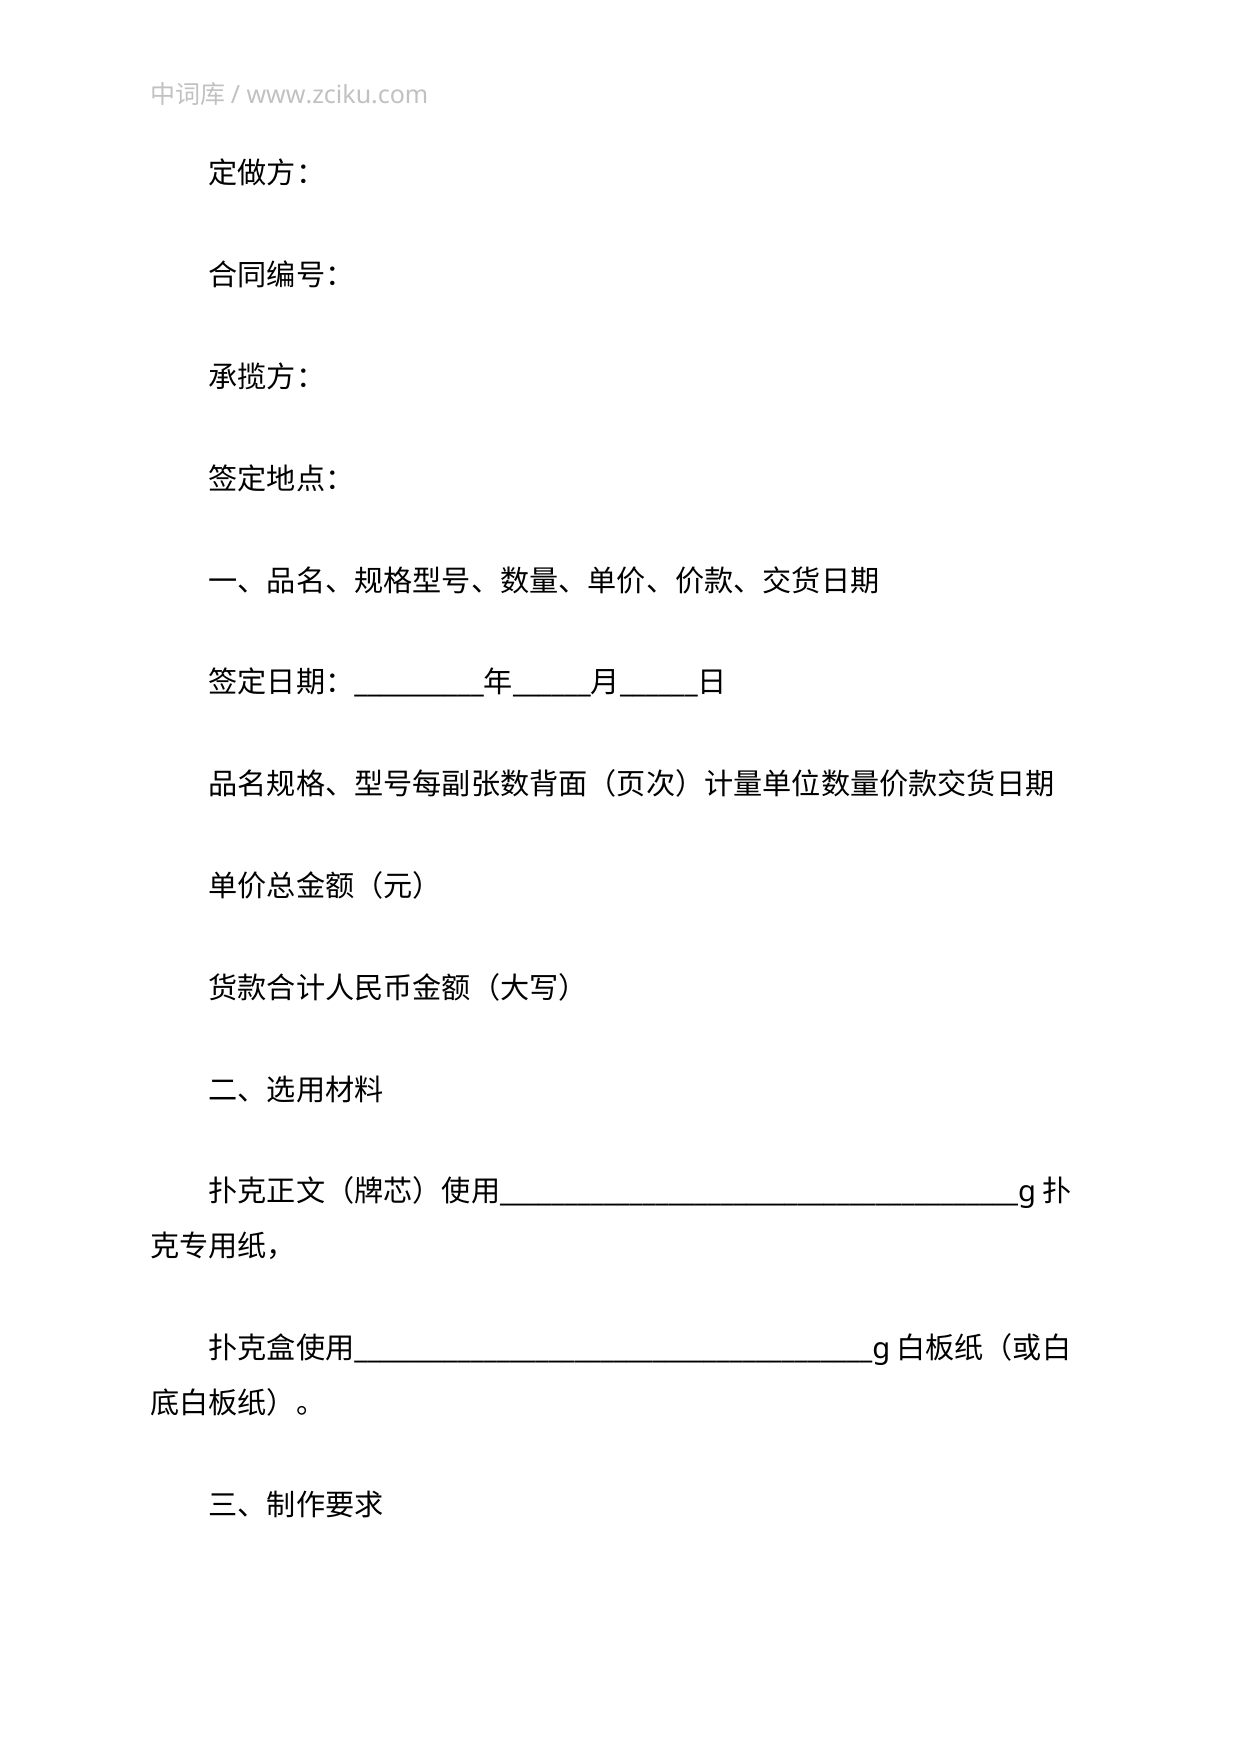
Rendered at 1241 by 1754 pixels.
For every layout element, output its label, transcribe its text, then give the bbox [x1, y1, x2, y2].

text 扑克盒使用________________________________________g白板纸（或白底白板纸）。 [150, 1325, 1090, 1422]
text 三、制作要求 [150, 1481, 1090, 1524]
text 扑克正文（牌芯）使用________________________________________g扑克专用纸， [150, 1168, 1090, 1265]
text 一、品名、规格型号、数量、单价、价款、交货日期 [150, 557, 1090, 599]
text 承揽方： [150, 353, 1090, 396]
text 合同编号： [150, 252, 1090, 294]
text 签定日期：__________年______月______日 [150, 659, 1090, 701]
text 定做方： [150, 150, 1090, 192]
text 品名规格、型号每副张数背面（页次）计量单位数量价款交货日期 [150, 761, 1090, 803]
text 单价总金额（元） [150, 863, 1090, 905]
text 货款合计人民币金额（大写） [150, 964, 1090, 1007]
text 签定地点： [150, 455, 1090, 498]
text 二、选用材料 [150, 1066, 1090, 1108]
